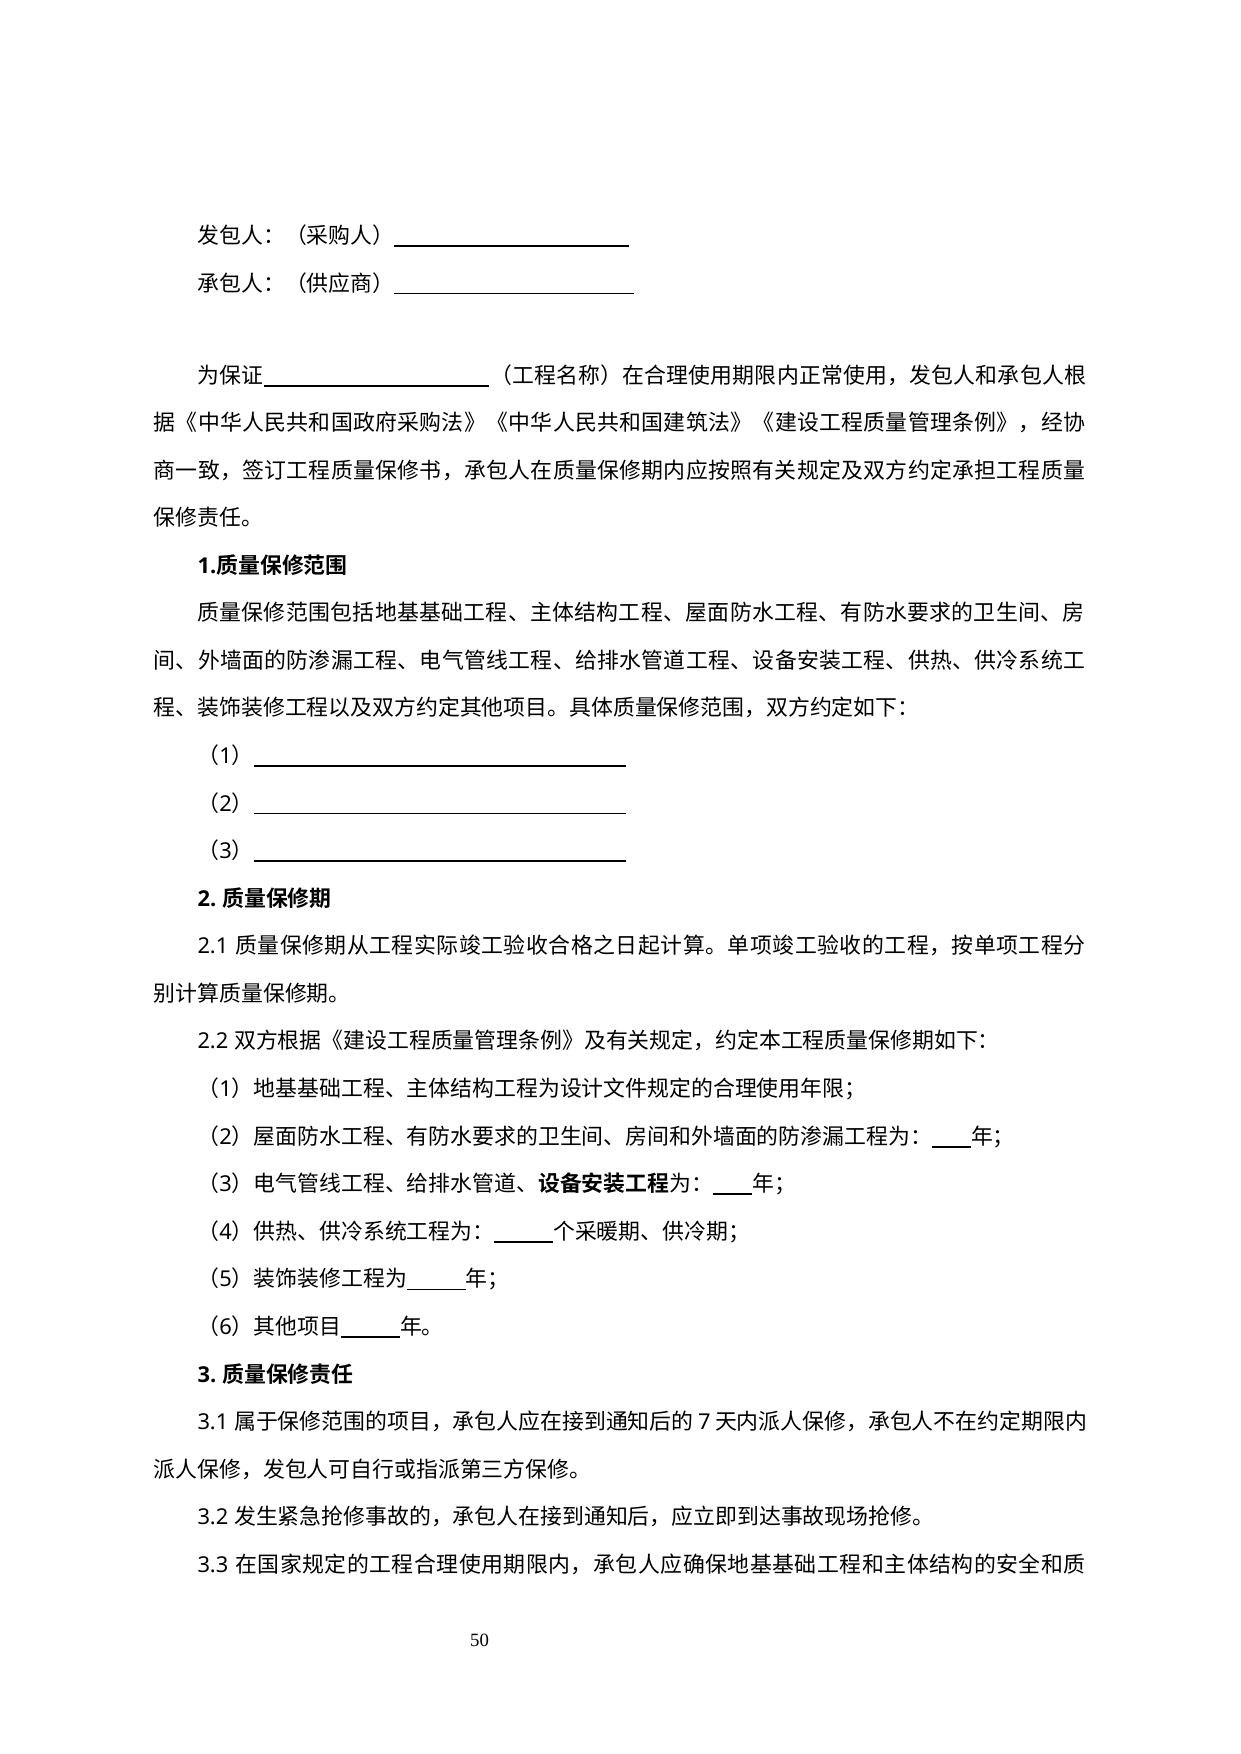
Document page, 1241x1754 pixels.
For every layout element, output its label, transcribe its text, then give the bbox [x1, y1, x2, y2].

text （5）装饰装修工程为 年； [153, 1261, 1087, 1293]
text （2）屋面防水工程、有防水要求的卫生间、房间和外墙面的防渗漏工程为： 年； [153, 1119, 1087, 1150]
text 3. 质量保修责任 [153, 1357, 1087, 1388]
text （2） [153, 786, 1087, 817]
text 承包人：（供应商） [153, 266, 1087, 297]
text 为保证 （工程名称）在合理使用期限内正常使用，发包人和承包人根据《中华人民共和国政府采购法》《中华人民共和国建筑法》《建设工程质量管理条例》，经协商一致，签订工程质量保修书，承包人在质量保修期内应按照有关规定及双方约定承担工程质量保修责任。 [153, 358, 1087, 532]
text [153, 1547, 1087, 1579]
text （6）其他项目 年。 [153, 1309, 1087, 1341]
text 3.2 发生紧急抢修事故的，承包人在接到通知后，应立即到达事故现场抢修。 [153, 1499, 1087, 1531]
text 发包人：（采购人） [153, 218, 1087, 250]
text 质量保修范围包括地基基础工程、主体结构工程、屋面防水工程、有防水要求的卫生间、房间、外墙面的防渗漏工程、电气管线工程、给排水管道工程、设备安装工程、供热、供冷系统工程、装饰装修工程以及双方约定其他项目。具体质量保修范围，双方约定如下： [153, 595, 1087, 722]
text 3.1 属于保修范围的项目，承包人应在接到通知后的7天内派人保修，承包人不在约定期限内派人保修，发包人可自行或指派第三方保修。 [153, 1404, 1087, 1483]
text （1） [153, 738, 1087, 770]
text 2.2 双方根据《建设工程质量管理条例》及有关规定，约定本工程质量保修期如下： [153, 1023, 1087, 1055]
text 1.质量保修范围 [153, 548, 1087, 579]
text （3）电气管线工程、给排水管道、设备安装工程为： 年； [153, 1166, 1087, 1198]
text 2. 质量保修期 [153, 881, 1087, 912]
text 2.1 质量保修期从工程实际竣工验收合格之日起计算。单项竣工验收的工程，按单项工程分别计算质量保修期。 [153, 928, 1087, 1008]
text （3） [153, 833, 1087, 865]
text （1）地基基础工程、主体结构工程为设计文件规定的合理使用年限； [153, 1071, 1087, 1103]
text （4）供热、供冷系统工程为： 个采暖期、供冷期； [153, 1214, 1087, 1246]
